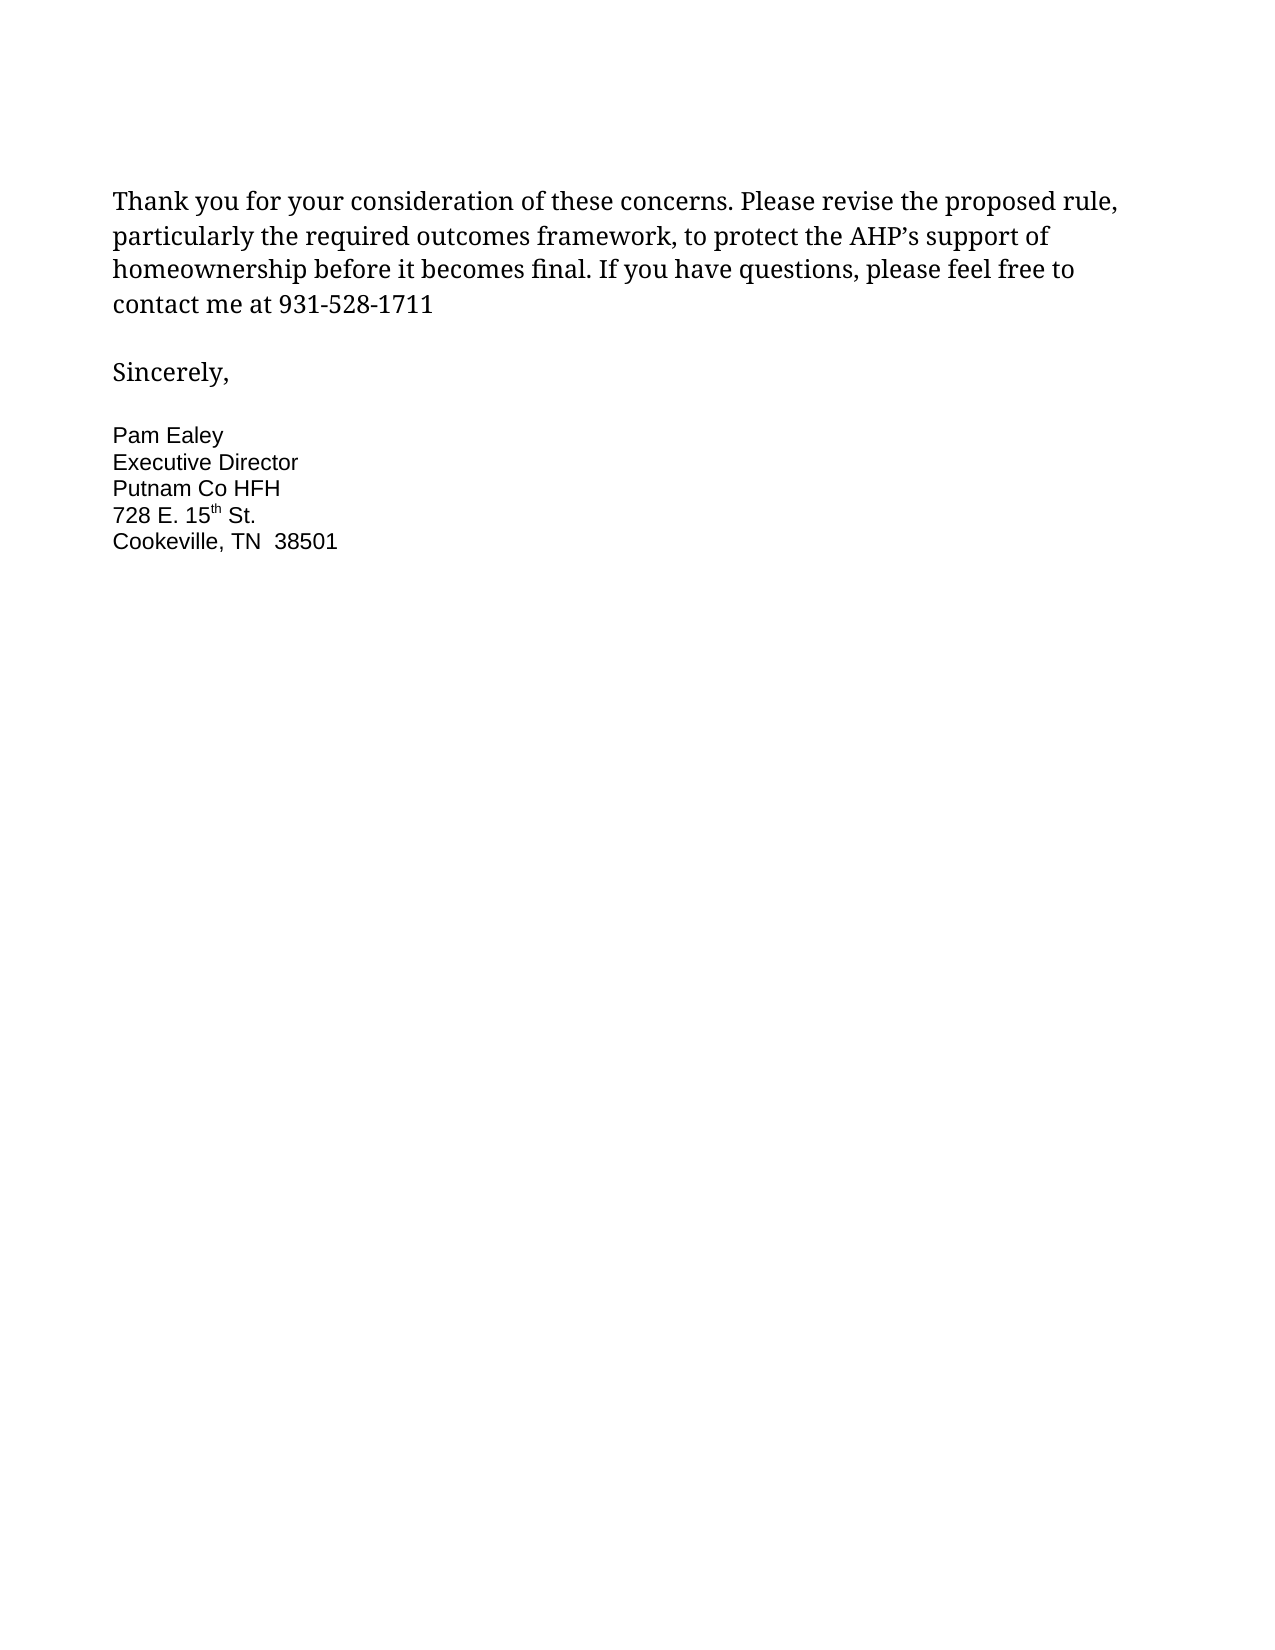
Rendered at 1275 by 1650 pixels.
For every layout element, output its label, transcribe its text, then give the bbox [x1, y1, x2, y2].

text Executive Director [112, 449, 1162, 475]
text 728 E. 15th St. [112, 502, 1162, 528]
text Thank you for your consideration of these concerns. Please revise the proposed rule, particularly the required outcomes framework, to protect the AHP’s support of homeownership before it becomes final. If you have questions, please feel free to contact me at 931-528-1711 [112, 184, 1162, 320]
text Cookeville, TN 38501 [112, 528, 1162, 554]
text Pam Ealey [112, 422, 1162, 449]
text Sincerely, [112, 354, 1162, 388]
text Putnam Co HFH [112, 475, 1162, 502]
